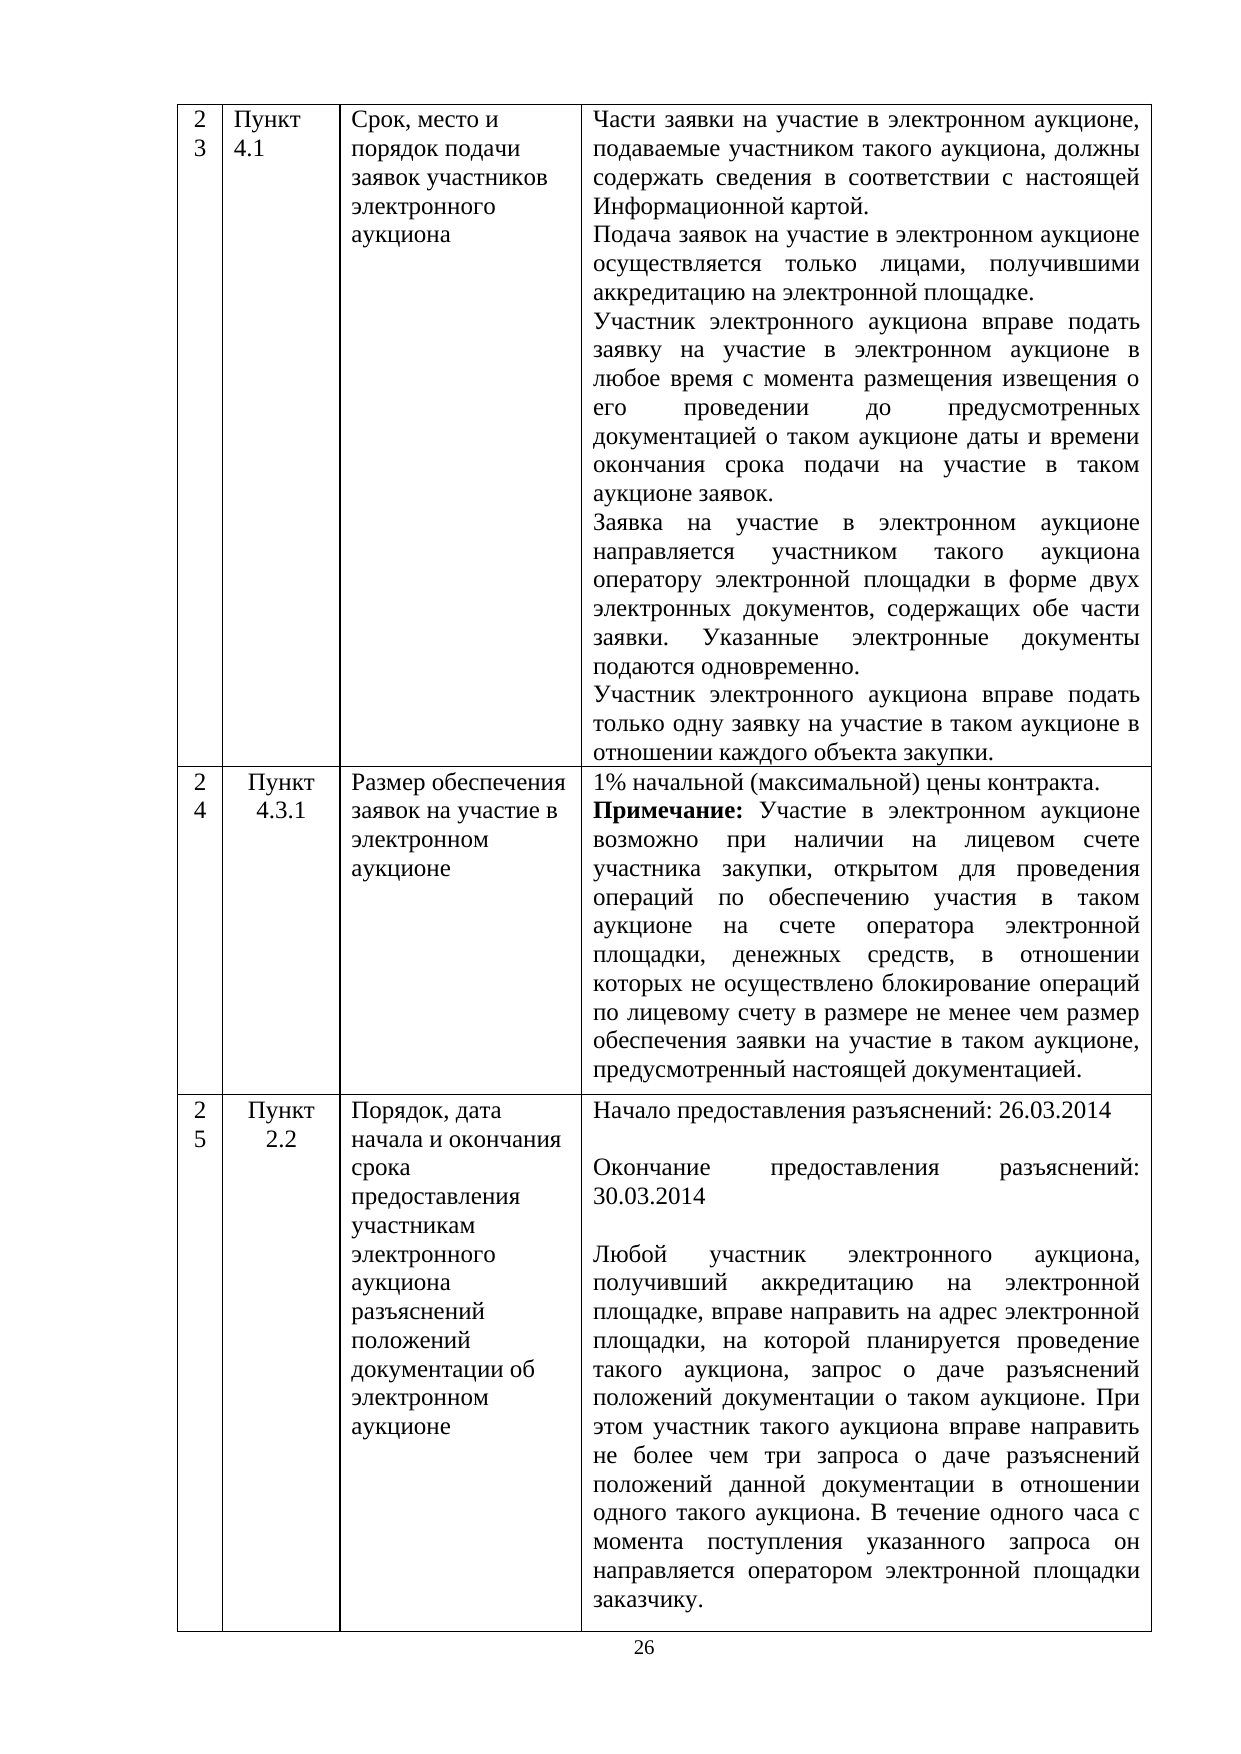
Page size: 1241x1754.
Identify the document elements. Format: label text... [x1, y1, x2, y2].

table_cell 24 [178, 767, 222, 1094]
table_cell Размер обеспечения заявок на участие в электронном аукционе [341, 767, 581, 1094]
table_cell 1% начальной (максимальной) цены контракта. Примечание: Участие в электронном аукционе возможно при наличии на лицевом счете участника закупки, открытом для проведения операций по обеспечению участия в таком аукционе на счете оператора электронной площадки, денежных средств, в отношении которых не осуществлено блокирование операций по лицевому счету в размере не менее чем размер обеспечения заявки на участие в таком аукционе, предусмотренный настоящей документацией. [582, 767, 1151, 1094]
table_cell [582, 1095, 1151, 1631]
table_cell Пункт 4.3.1 [223, 767, 339, 1094]
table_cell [341, 1095, 581, 1631]
table_cell Пункт 2.2 [223, 1095, 339, 1631]
table_cell 25 [178, 1095, 222, 1631]
table_cell Части заявки на участие в электронном аукционе, подаваемые участником такого аукциона, должны содержать сведения в соответствии с настоящей Информационной картой. Подача заявок на участие в электронном аукционе осуществляется только лицами, получившими аккредитацию на электронной площадке. Участник электронного аукциона вправе подать заявку на участие в электронном аукционе в любое время с момента размещения извещения о его проведении до предусмотренных документацией о таком аукционе даты и времени окончания срока подачи на участие в таком аукционе заявок. Заявка на участие в электронном аукционе направляется участником такого аукциона оператору электронной площадки в форме двух электронных документов, содержащих обе части заявки. Указанные электронные документы подаются одновременно. Участник электронного аукциона вправе подать только одну заявку на участие в таком аукционе в отношении каждого объекта закупки. [582, 105, 1151, 766]
table_cell Срок, место и порядок подачи заявок участников электронного аукциона [341, 105, 581, 766]
table_cell Пункт 4.1 [223, 105, 339, 766]
table_cell 23 [178, 105, 222, 766]
